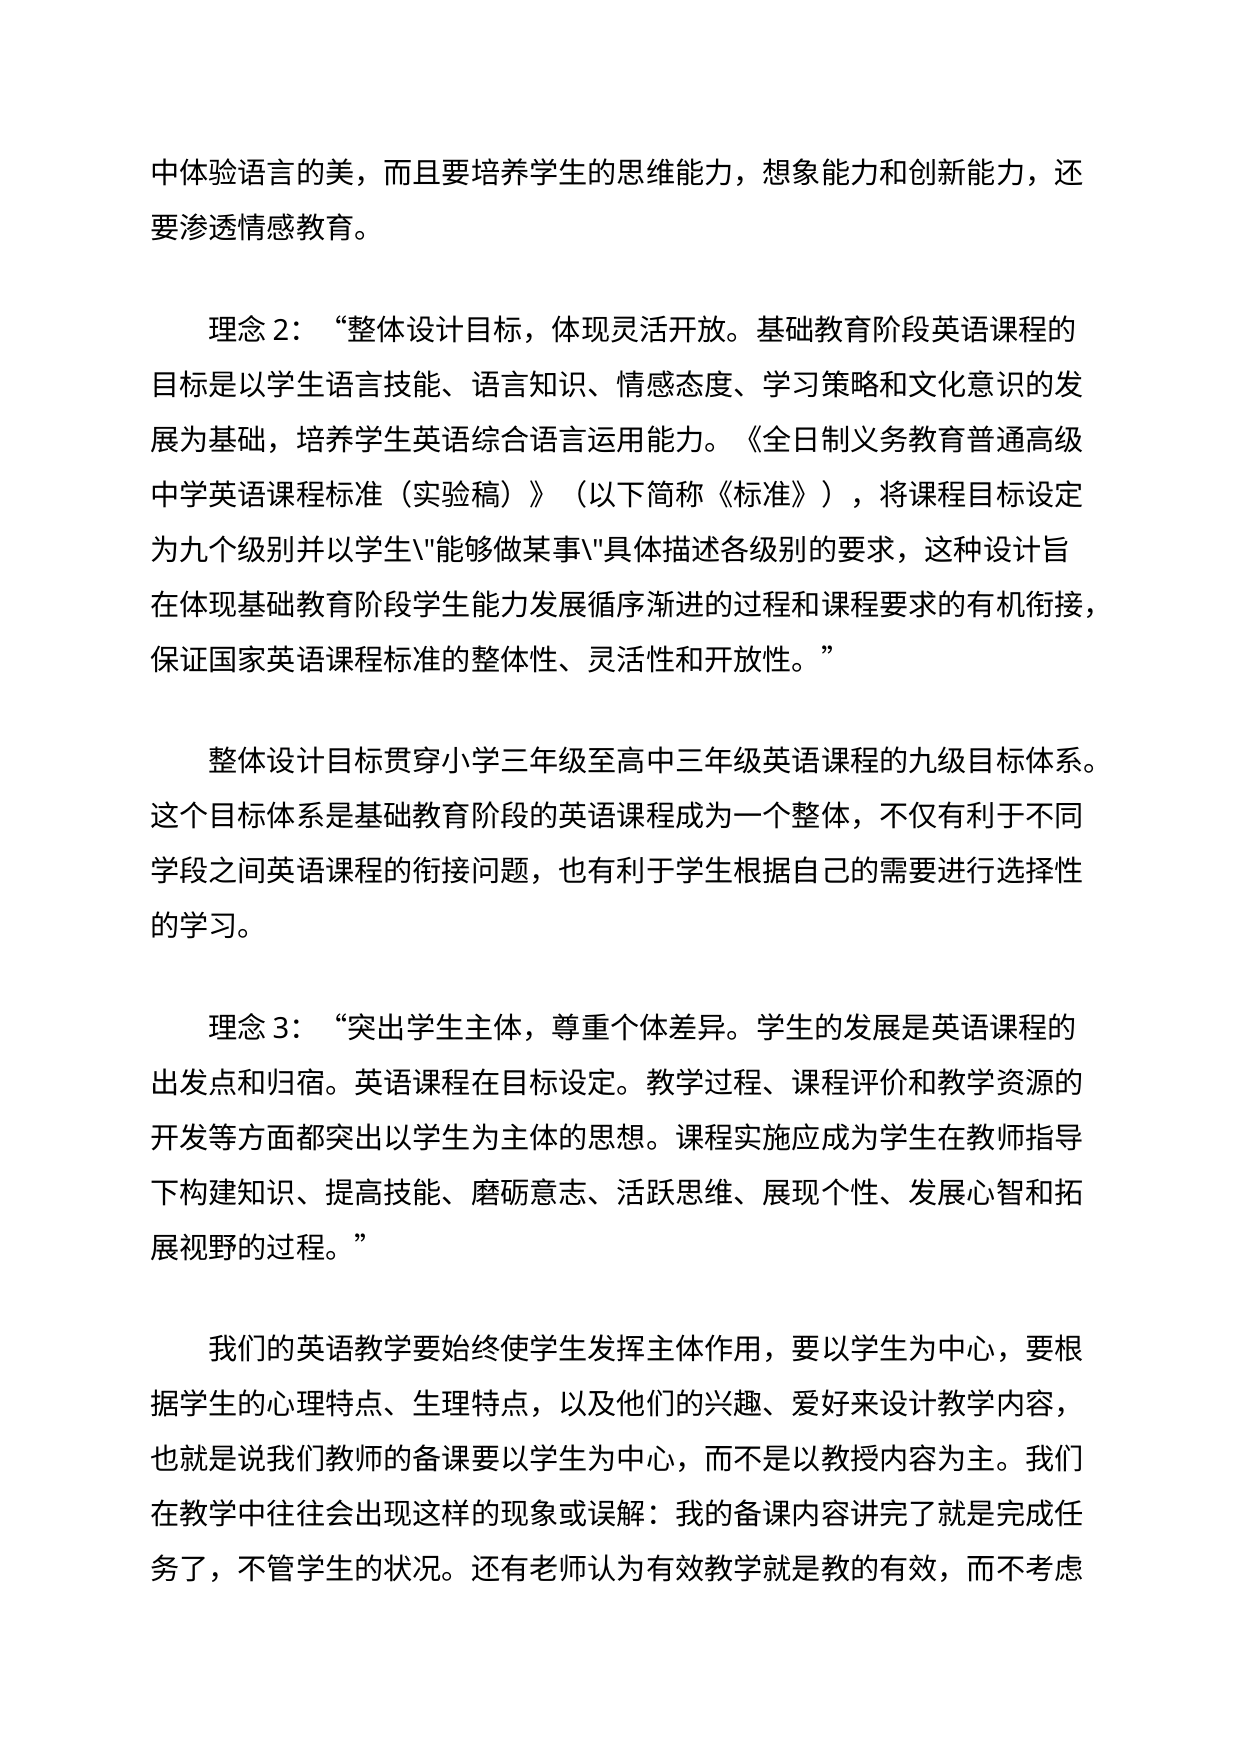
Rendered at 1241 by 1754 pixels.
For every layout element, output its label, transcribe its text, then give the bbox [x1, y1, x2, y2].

text 理念2：“整体设计目标，体现灵活开放。基础教育阶段英语课程的目标是以学生语言技能、语言知识、情感态度、学习策略和文化意识的发展为基础，培养学生英语综合语言运用能力。《全日制义务教育普通高级中学英语课程标准（实验稿）》（以下简称《标准》），将课程目标设定为九个级别并以学生\"能够做某事\"具体描述各级别的要求，这种设计旨在体现基础教育阶段学生能力发展循序渐进的过程和课程要求的有机衔接，保证国家英语课程标准的整体性、灵活性和开放性。” [150, 307, 1090, 678]
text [150, 150, 1090, 247]
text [150, 1326, 1090, 1588]
text 理念3：“突出学生主体，尊重个体差异。学生的发展是英语课程的出发点和归宿。英语课程在目标设定。教学过程、课程评价和教学资源的开发等方面都突出以学生为主体的思想。课程实施应成为学生在教师指导下构建知识、提高技能、磨砺意志、活跃思维、展现个性、发展心智和拓展视野的过程。” [150, 1004, 1090, 1266]
text 整体设计目标贯穿小学三年级至高中三年级英语课程的九级目标体系。这个目标体系是基础教育阶段的英语课程成为一个整体，不仅有利于不同学段之间英语课程的衔接问题，也有利于学生根据自己的需要进行选择性的学习。 [150, 738, 1090, 945]
